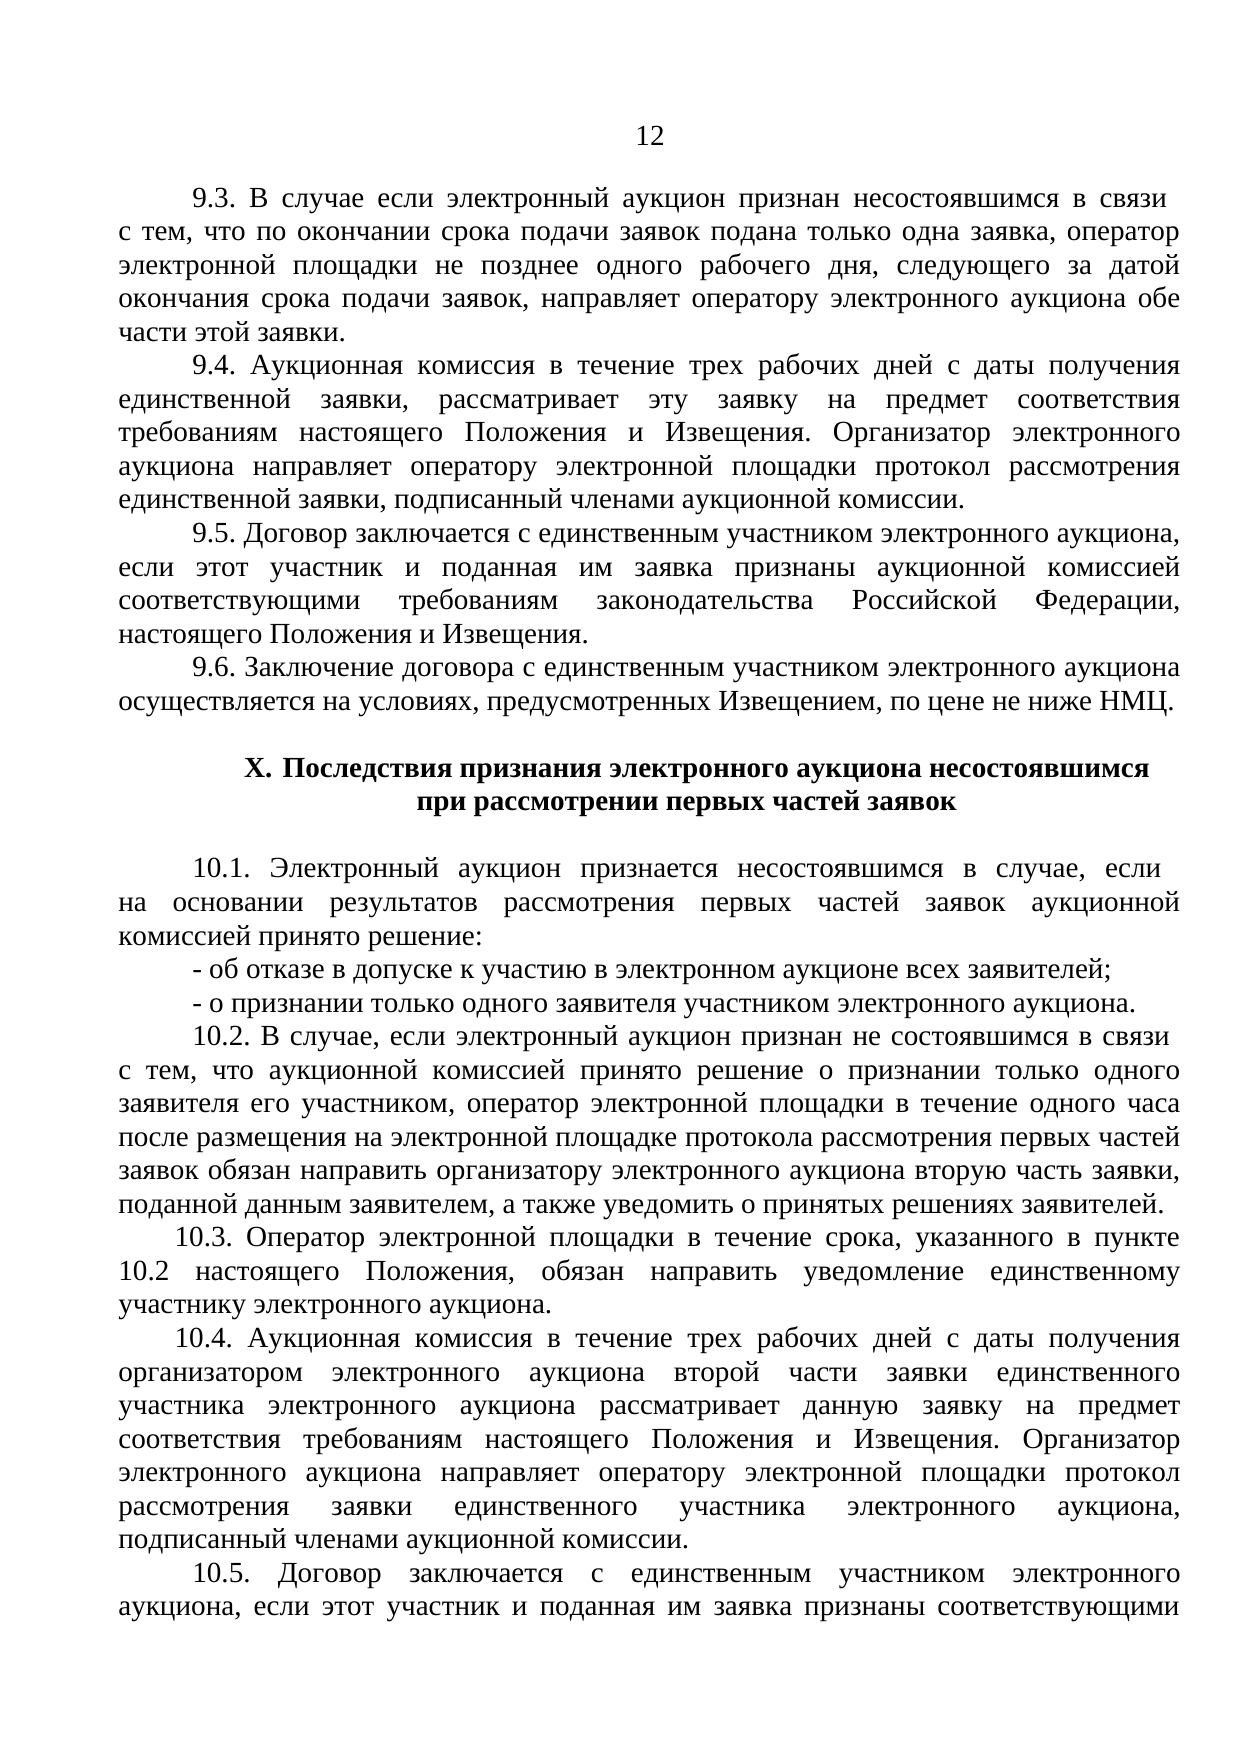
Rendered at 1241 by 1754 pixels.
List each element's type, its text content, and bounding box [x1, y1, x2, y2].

list Последствия признания электронного аукциона несостоявшимся [241, 750, 1181, 783]
text 10.4. Аукционная комиссия в течение трех рабочих дней с даты получения организатором электронного аукциона второй части заявки единственного участника электронного аукциона рассматривает данную заявку на предмет соответствия требованиям настоящего Положения и Извещения. Организатор электронного аукциона направляет оператору электронной площадки протокол рассмотрения заявки единственного участника электронного аукциона, подписанный членами аукционной комиссии. [118, 1320, 1181, 1555]
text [118, 1555, 1181, 1622]
text - о признании только одного заявителя участником электронного аукциона. [118, 985, 1181, 1018]
text - об отказе в допуске к участию в электронном аукционе всех заявителей; [118, 951, 1181, 985]
text 10.1. Электронный аукцион признается несостоявшимся в случае, если на основании результатов рассмотрения первых частей заявок аукционной комиссией принято решение: [118, 851, 1181, 951]
text 10.2. В случае, если электронный аукцион признан не состоявшимся в связи с тем, что аукционной комиссией принято решение о признании только одного заявителя его участником, оператор электронной площадки в течение одного часа после размещения на электронной площадке протокола рассмотрения первых частей заявок обязан направить организатору электронного аукциона вторую часть заявки, поданной данным заявителем, а также уведомить о принятых решениях заявителей. [118, 1018, 1181, 1219]
text 9.5. Договор заключается с единственным участником электронного аукциона, если этот участник и поданная им заявка признаны аукционной комиссией соответствующими требованиям законодательства Российской Федерации, настоящего Положения и Извещения. [118, 515, 1181, 649]
text 9.6. Заключение договора с единственным участником электронного аукциона осуществляется на условиях, предусмотренных Извещением, по цене не ниже НМЦ. [118, 649, 1181, 716]
text при рассмотрении первых частей заявок [118, 783, 1181, 817]
text 9.4. Аукционная комиссия в течение трех рабочих дней с даты получения единственной заявки, рассматривает эту заявку на предмет соответствия требованиям настоящего Положения и Извещения. Организатор электронного аукциона направляет оператору электронной площадки протокол рассмотрения единственной заявки, подписанный членами аукционной комиссии. [118, 347, 1181, 515]
text 10.3. Оператор электронной площадки в течение срока, указанного в пункте 10.2 настоящего Положения, обязан направить уведомление единственному участнику электронного аукциона. [118, 1219, 1181, 1320]
text 9.3. В случае если электронный аукцион признан несостоявшимся в связи с тем, что по окончании срока подачи заявок подана только одна заявка, оператор электронной площадки не позднее одного рабочего дня, следующего за датой окончания срока подачи заявок, направляет оператору электронного аукциона обе части этой заявки. [118, 180, 1181, 347]
